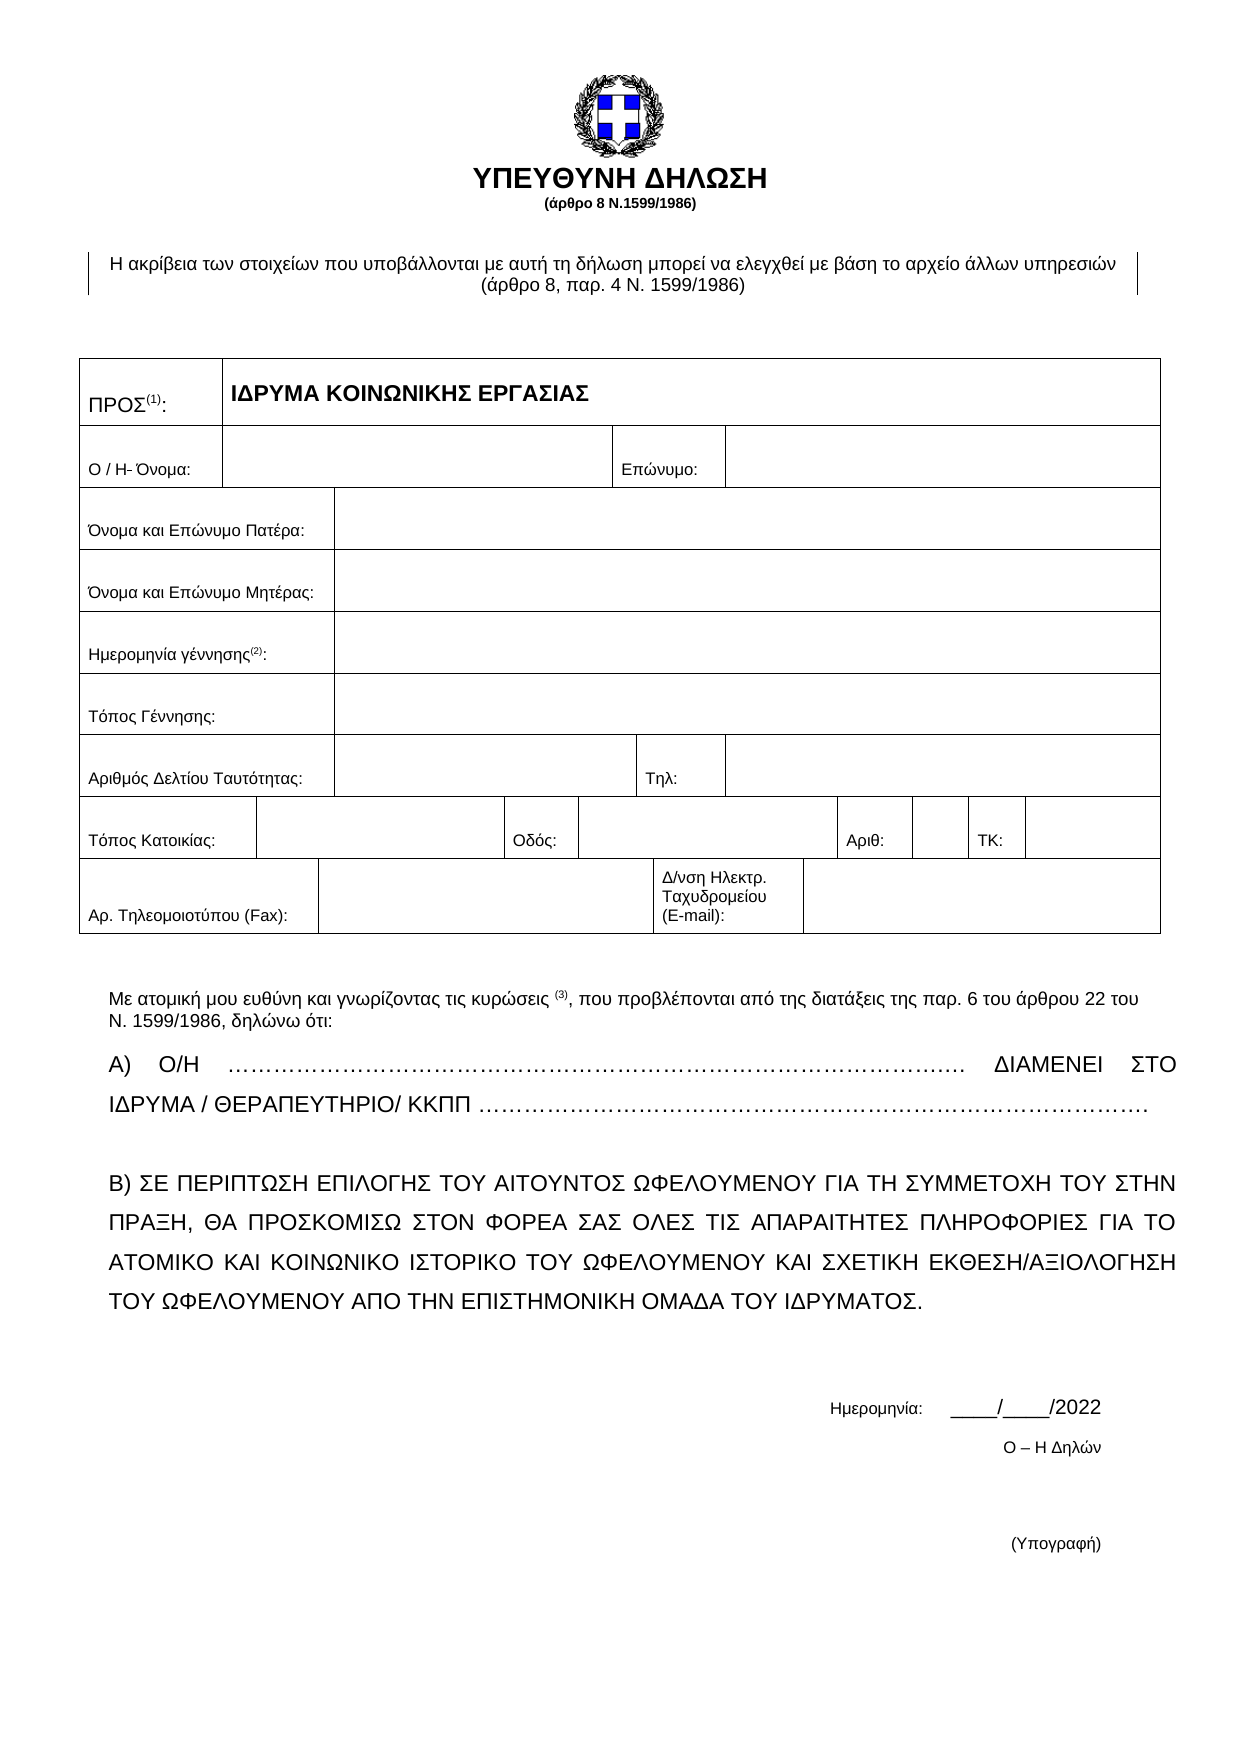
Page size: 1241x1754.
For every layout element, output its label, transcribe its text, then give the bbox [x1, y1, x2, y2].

table_cell [804, 859, 1160, 933]
text ΥΠΕΥΘΥΝΗ ΔΗΛΩΣΗ [89, 161, 1152, 195]
table_cell [726, 735, 1160, 796]
table_cell [335, 612, 1160, 672]
table_cell A) O/H ………………………………………………………………………………….… ΔΙΑΜΕΝΕΙ ΣΤΟ ΙΔΡΥΜΑ / ΘΕΡΑΠΕΥΤΗΡΙΟ/ ΚΚΠΠ ……………………………………………………………………………. Β) ΣΕ ΠΕΡΙΠΤΩΣΗ ΕΠΙΛΟΓΗΣ ΤΟΥ ΑΙΤΟΥΝΤΟΣ ΩΦΕΛΟΥΜΕΝΟΥ ΓΙΑ ΤΗ ΣΥΜΜΕΤΟΧΗ ΤΟΥ ΣΤΗΝ ΠΡΑΞΗ, ΘΑ ΠΡΟΣΚΟΜΙΣΩ ΣΤΟΝ ΦΟΡΕΑ ΣΑΣ ΟΛΕΣ ΤΙΣ ΑΠΑΡΑΙΤΗΤΕΣ ΠΛΗΡΟΦΟΡΙΕΣ ΓΙΑ ΤΟ ΑΤΟΜΙΚΟ ΚΑΙ ΚΟΙΝΩΝΙΚΟ ΙΣΤΟΡΙΚΟ ΤΟΥ ΩΦΕΛΟΥΜΕΝΟΥ ΚΑΙ ΣΧΕΤΙΚΗ ΕΚΘΕΣΗ/ΑΞΙΟΛΟΓΗΣΗ ΤΟΥ ΩΦΕΛΟΥΜΕΝΟΥ ΑΠΟ ΤΗΝ ΕΠΙΣΤΗΜΟΝΙΚΗ ΟΜΑΔΑ ΤΟΥ ΙΔΡΥΜΑΤΟΣ. [100, 1043, 1185, 1337]
table_cell Ο / Η Όνομα: [80, 426, 222, 487]
table_cell Επώνυμο: [613, 426, 725, 487]
table_header ΙΔΡΥΜΑ ΚΟΙΝΩΝΙΚΗΣ ΕΡΓΑΣΙΑΣ [223, 359, 1160, 425]
table_cell Τόπος Γέννησης: [80, 674, 334, 734]
table_cell Οδός: [505, 797, 578, 858]
table_cell [257, 797, 504, 858]
table_cell [335, 488, 1160, 549]
table_cell Τηλ: [637, 735, 725, 796]
table_cell [223, 426, 612, 487]
table_cell Όνομα και Επώνυμο Μητέρας: [80, 550, 334, 611]
table_header ΠΡΟΣ(1): [80, 359, 222, 425]
table_cell Τόπος Κατοικίας: [80, 797, 256, 858]
text Ο – Η Δηλών [89, 1438, 1101, 1457]
text Η ακρίβεια των στοιχείων που υποβάλλονται με αυτή τη δήλωση μπορεί να ελεγχθεί με βάση το αρχείο άλλων υπηρεσιών (άρθρο 8, παρ. 4 Ν. 1599/1986) [89, 252, 1137, 295]
table_header Με ατομική μου ευθύνη και γνωρίζοντας τις κυρώσεις (3), που προβλέπονται από της διατάξεις της παρ. 6 του άρθρου 22 του Ν. 1599/1986, δηλώνω ότι: [100, 958, 1185, 1043]
picture [574, 75, 667, 162]
table_cell Αρ. Τηλεομοιοτύπου (Fax): [80, 859, 318, 933]
text (άρθρο 8 Ν.1599/1986) [89, 195, 1152, 223]
table_cell ΤΚ: [969, 797, 1025, 858]
text (Υπογραφή) [89, 1534, 1101, 1553]
table_cell Αριθμός Δελτίου Ταυτότητας: [80, 735, 334, 796]
table_cell [913, 797, 968, 858]
table_cell [579, 797, 837, 858]
table_cell [335, 735, 636, 796]
table_cell [335, 550, 1160, 611]
table_cell Δ/νση Ηλεκτρ. Ταχυδρομείου (Ε-mail): [654, 859, 803, 933]
table_cell [319, 859, 653, 933]
table_cell [1026, 797, 1160, 858]
table_cell Ημερομηνία γέννησης(2): [80, 612, 334, 672]
table_cell Όνομα και Επώνυμο Πατέρα: [80, 488, 334, 549]
table_cell [726, 426, 1160, 487]
table_cell Αριθ: [838, 797, 912, 858]
table_cell [335, 674, 1160, 734]
text Ημερομηνία: ____/____/2022 [89, 1395, 1101, 1419]
